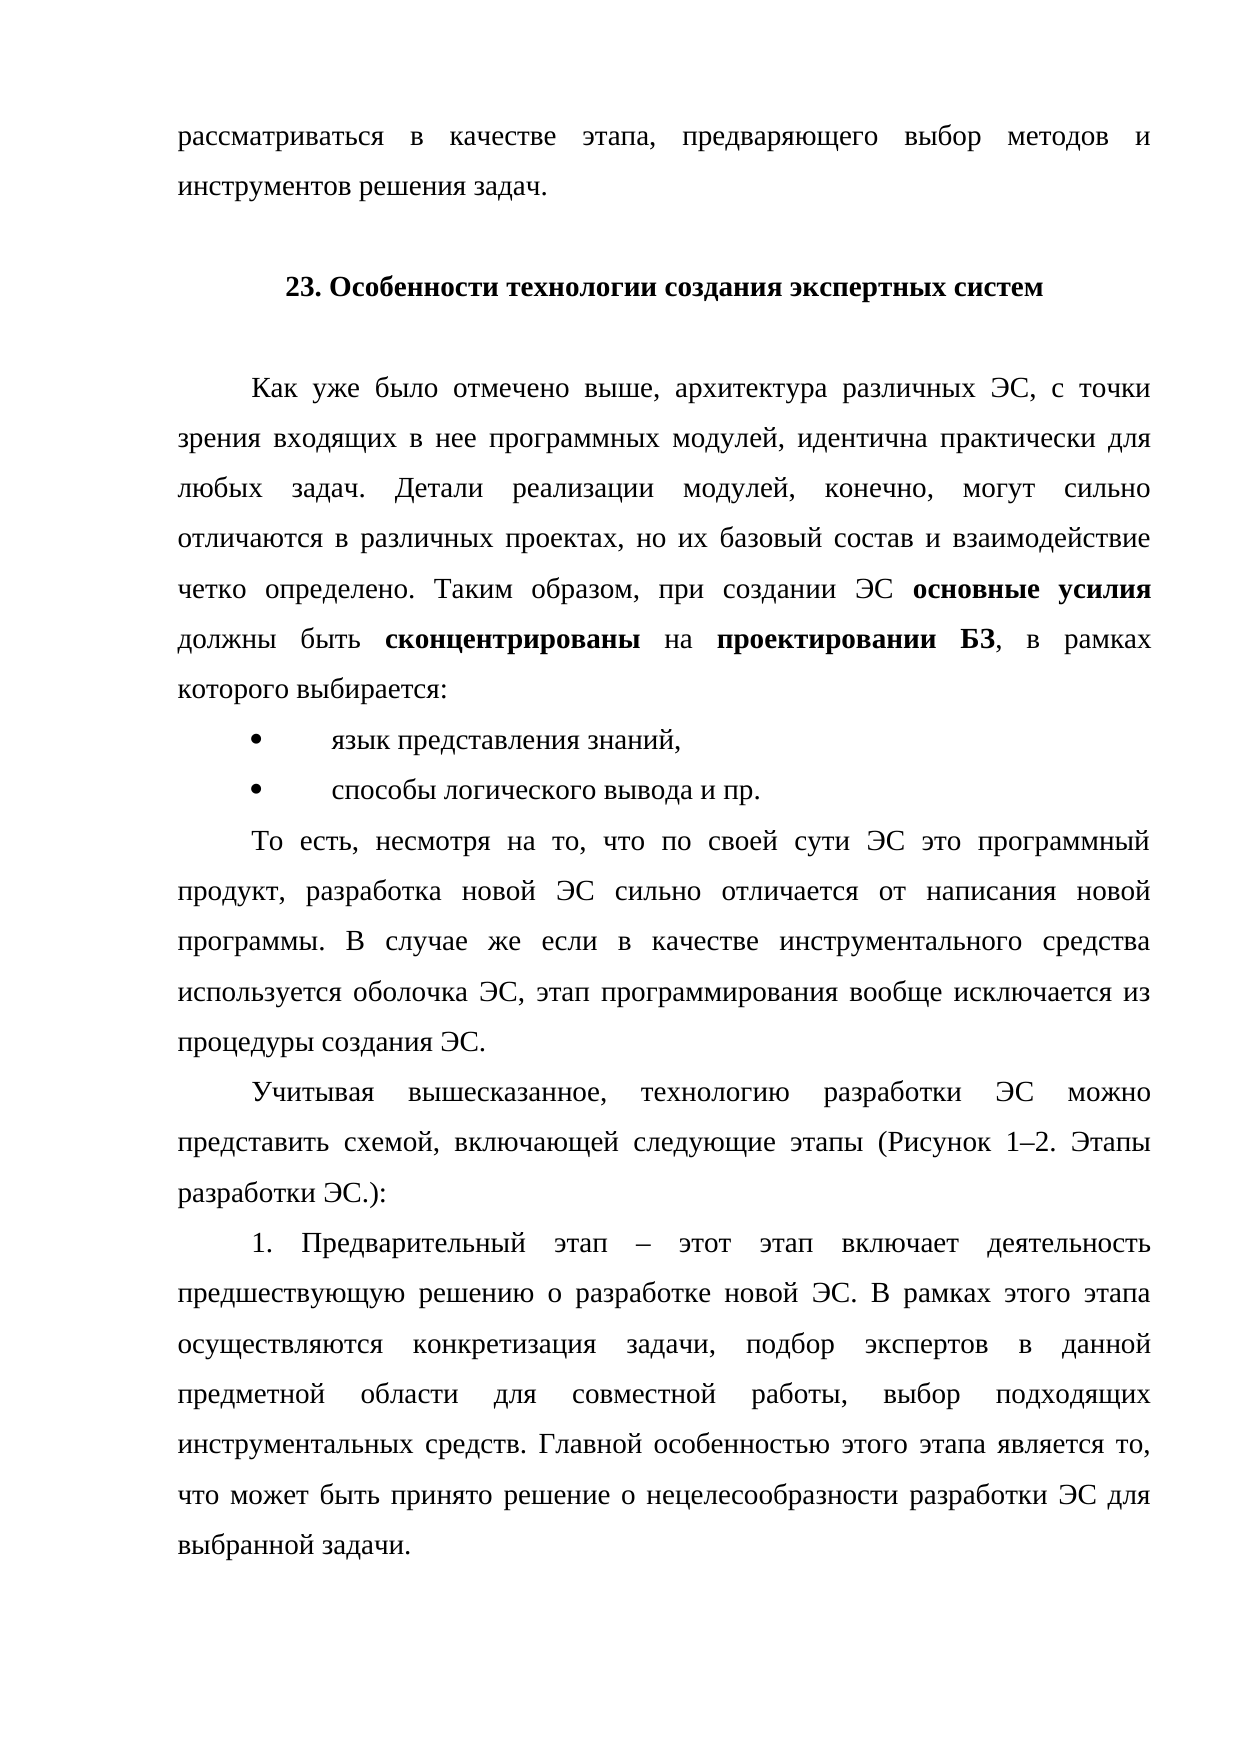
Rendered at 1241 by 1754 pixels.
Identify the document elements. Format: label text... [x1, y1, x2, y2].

text То есть, несмотря на то, что по своей сути ЭС это программный продукт, разработка новой ЭС сильно отличается от написания новой программы. В случае же если в качестве инструментального средства используется оболочка ЭС, этап программирования вообще исключается из процедуры создания ЭС. [177, 823, 1152, 1057]
list Предварительный этап – этот этап включает деятельность предшествующую решению о разработке новой ЭС. В рамках этого этапа осуществляются конкретизация задачи, подбор экспертов в данной предметной области для совместной работы, выбор подходящих инструментальных средств. Главной особенностью этого этапа является то, что может быть принято решение о нецелесообразности разработки ЭС для выбранной задачи. [177, 1225, 1152, 1561]
list язык представления знаний, [177, 722, 1152, 756]
subtitle 23. Особенности технологии создания экспертных систем [177, 269, 1152, 303]
text Учитывая вышесказанное, технологию разработки ЭС можно представить схемой, включающей следующие этапы (Рисунок 1–2. Этапы разработки ЭС.): [177, 1074, 1152, 1208]
text Как уже было отмечено выше, архитектура различных ЭС, с точки зрения входящих в нее программных модулей, идентична практически для любых задач. Детали реализации модулей, конечно, могут сильно отличаются в различных проектах, но их базовый состав и взаимодействие четко определено. Таким образом, при создании ЭС основные усилия должны быть сконцентрированы на проектировании БЗ, в рамках которого выбирается: [177, 370, 1152, 705]
list способы логического вывода и пр. [177, 772, 1152, 806]
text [177, 118, 1152, 202]
